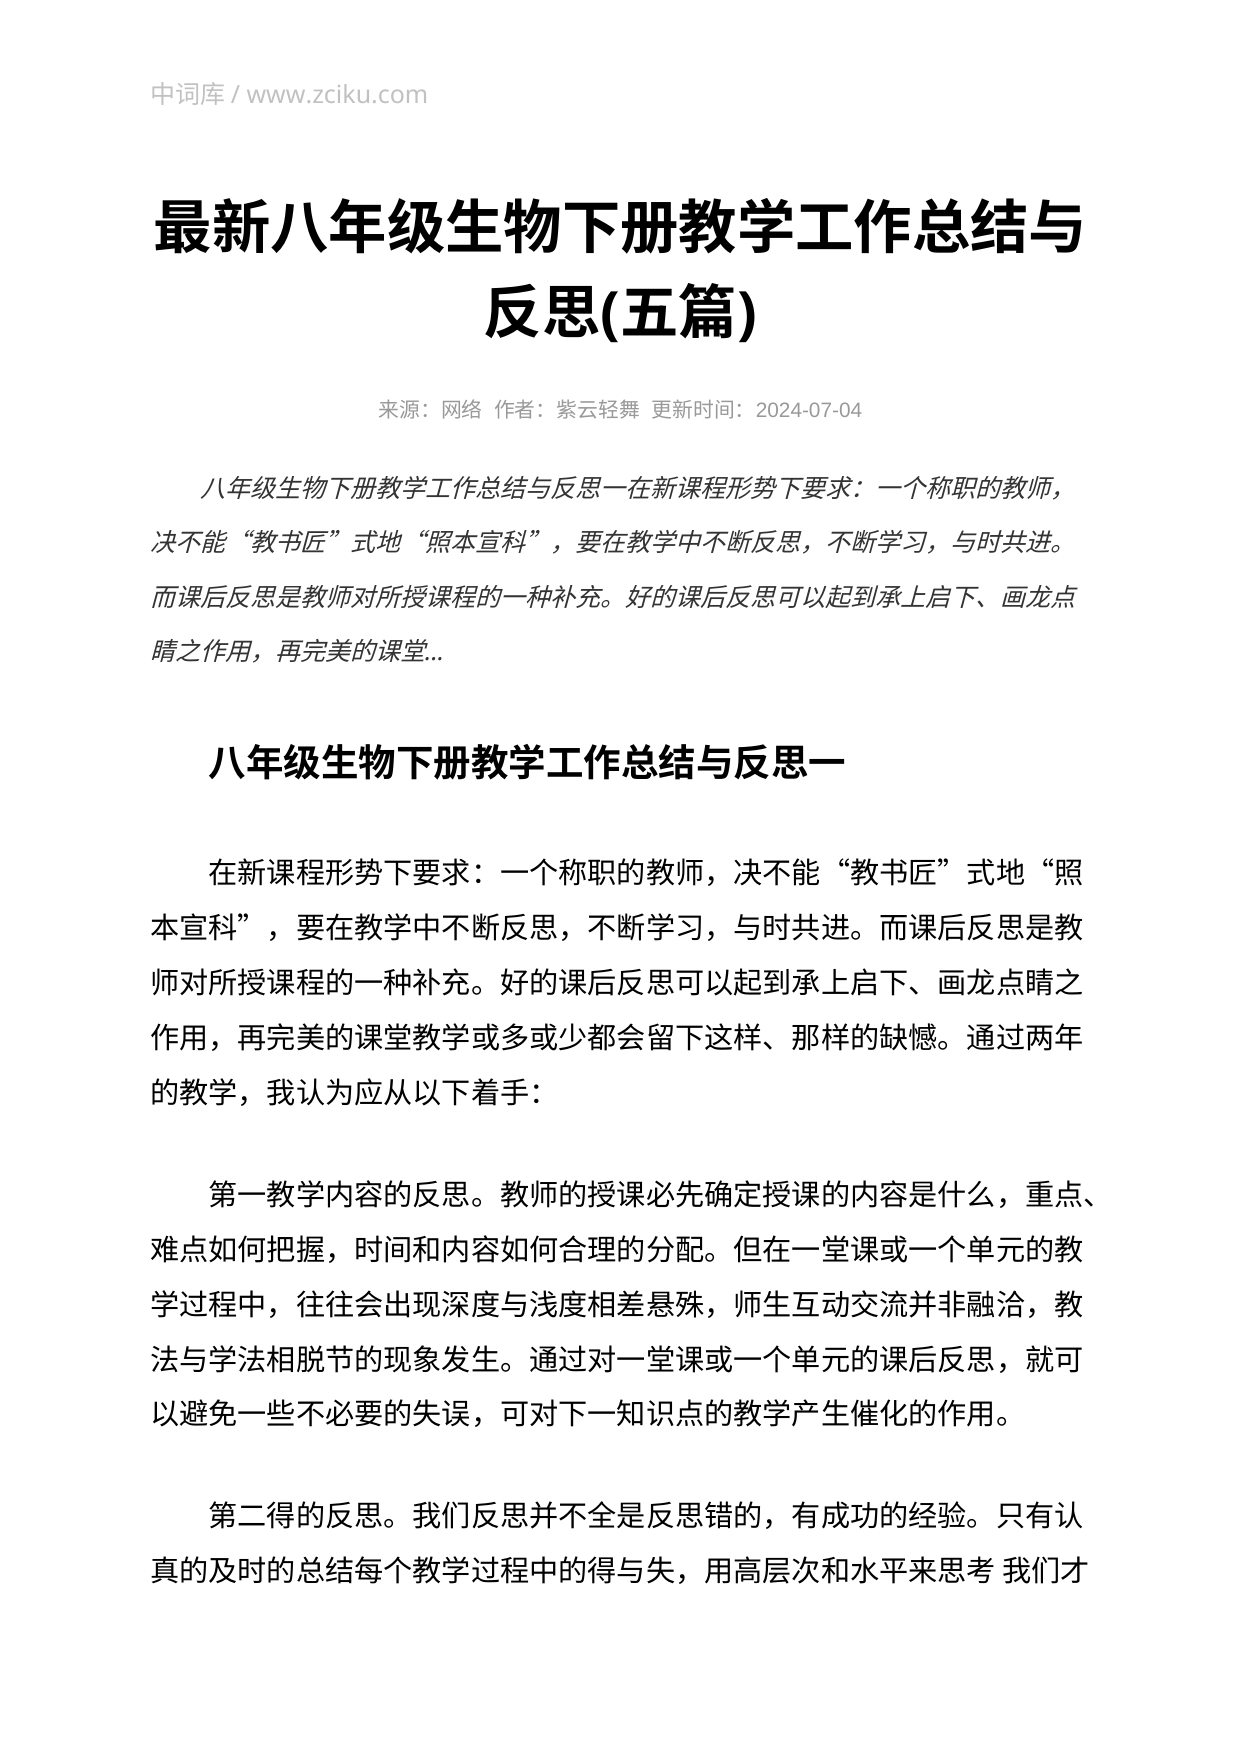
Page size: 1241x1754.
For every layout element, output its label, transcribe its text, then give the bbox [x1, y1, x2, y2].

text 八年级生物下册教学工作总结与反思一 [150, 733, 1090, 787]
text 八年级生物下册教学工作总结与反思一在新课程形势下要求：一个称职的教师，决不能“教书匠”式地“照本宣科”，要在教学中不断反思，不断学习，与时共进。而课后反思是教师对所授课程的一种补充。好的课后反思可以起到承上启下、画龙点睛之作用，再完美的课堂... [150, 468, 1090, 668]
text 第一教学内容的反思。教师的授课必先确定授课的内容是什么，重点、难点如何把握，时间和内容如何合理的分配。但在一堂课或一个单元的教学过程中，往往会出现深度与浅度相差悬殊，师生互动交流并非融洽，教法与学法相脱节的现象发生。通过对一堂课或一个单元的课后反思，就可以避免一些不必要的失误，可对下一知识点的教学产生催化的作用。 [150, 1171, 1090, 1433]
text 在新课程形势下要求：一个称职的教师，决不能“教书匠”式地“照本宣科”，要在教学中不断反思，不断学习，与时共进。而课后反思是教师对所授课程的一种补充。好的课后反思可以起到承上启下、画龙点睛之作用，再完美的课堂教学或多或少都会留下这样、那样的缺憾。通过两年的教学，我认为应从以下着手： [150, 850, 1090, 1112]
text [150, 1493, 1090, 1590]
text 来源：网络 作者：紫云轻舞 更新时间：2024-07-04 [150, 397, 1090, 421]
subtitle 最新八年级生物下册教学工作总结与反思(五篇) [150, 181, 1090, 351]
